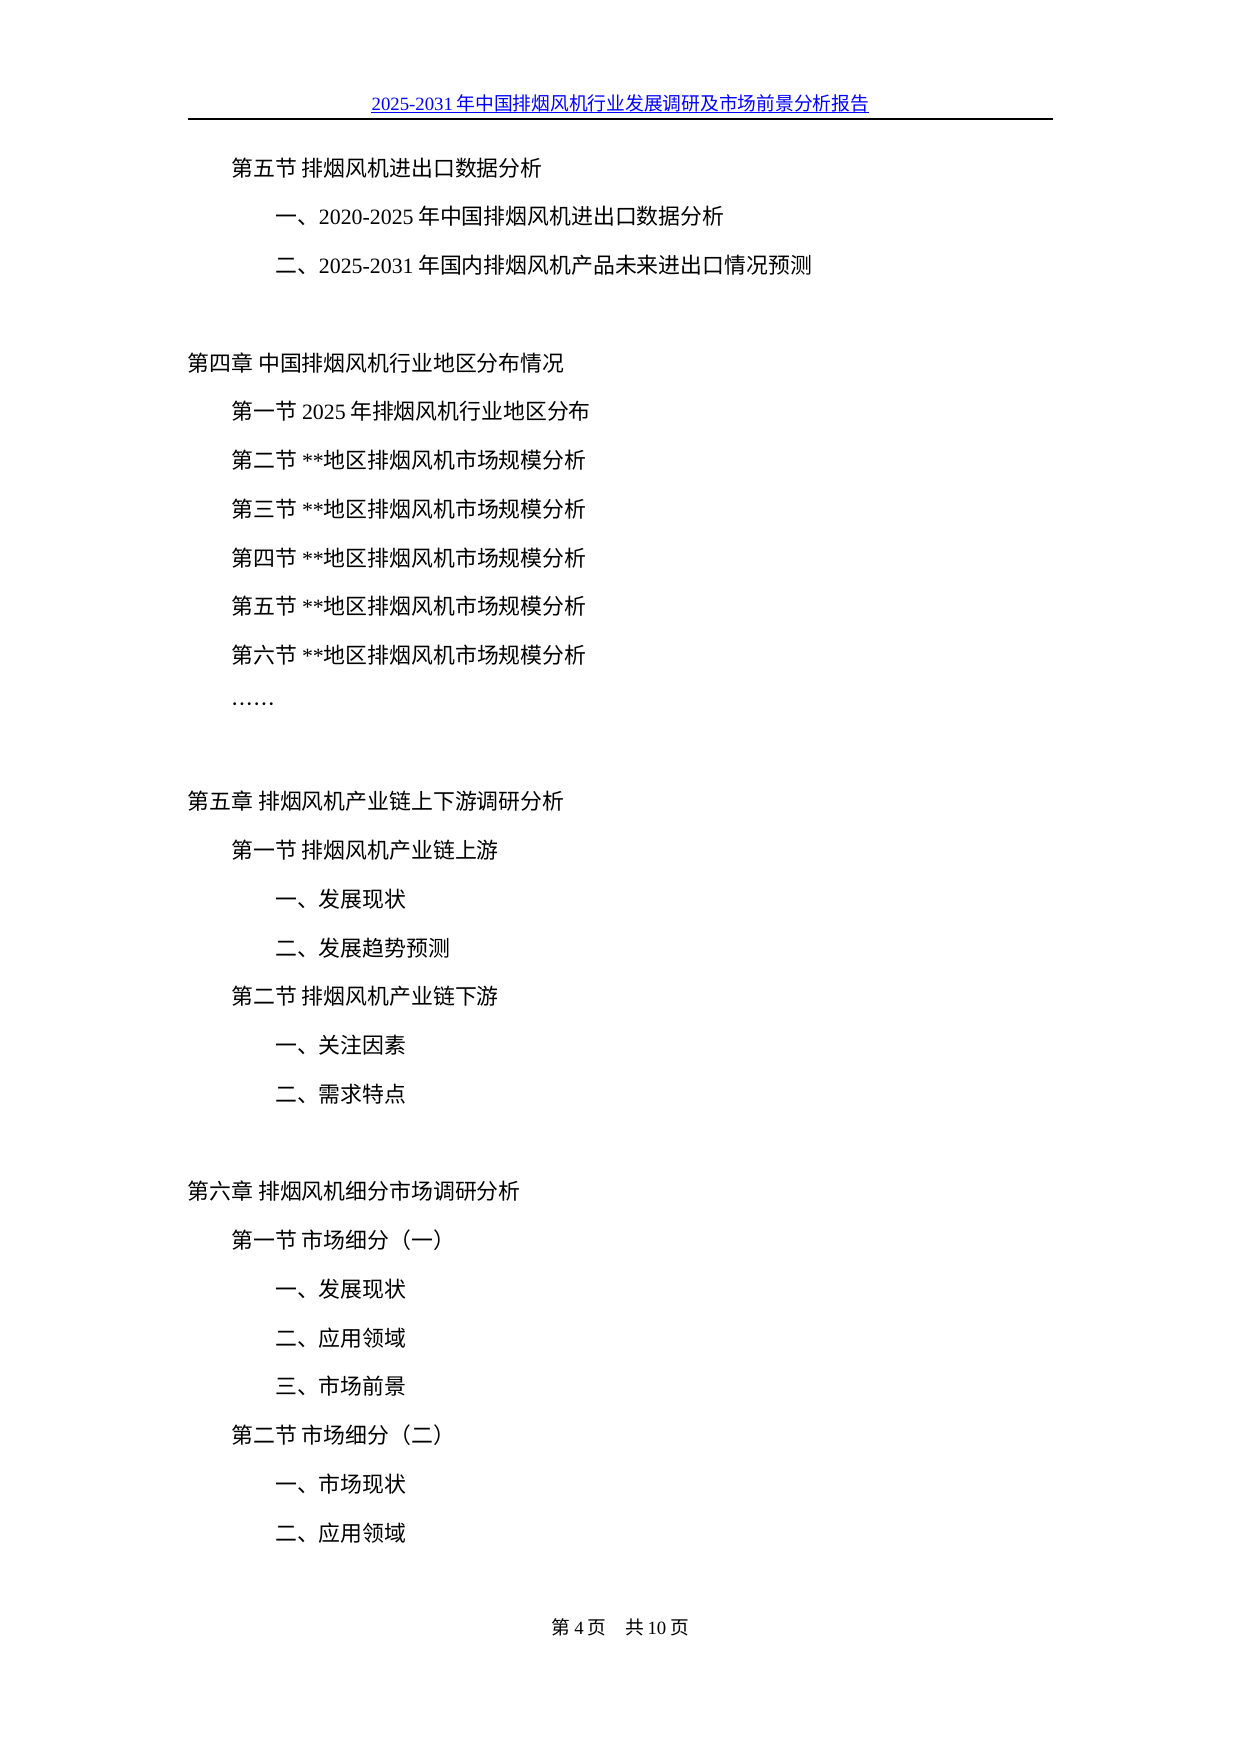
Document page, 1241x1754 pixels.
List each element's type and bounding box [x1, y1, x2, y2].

text [187, 150, 1053, 1548]
